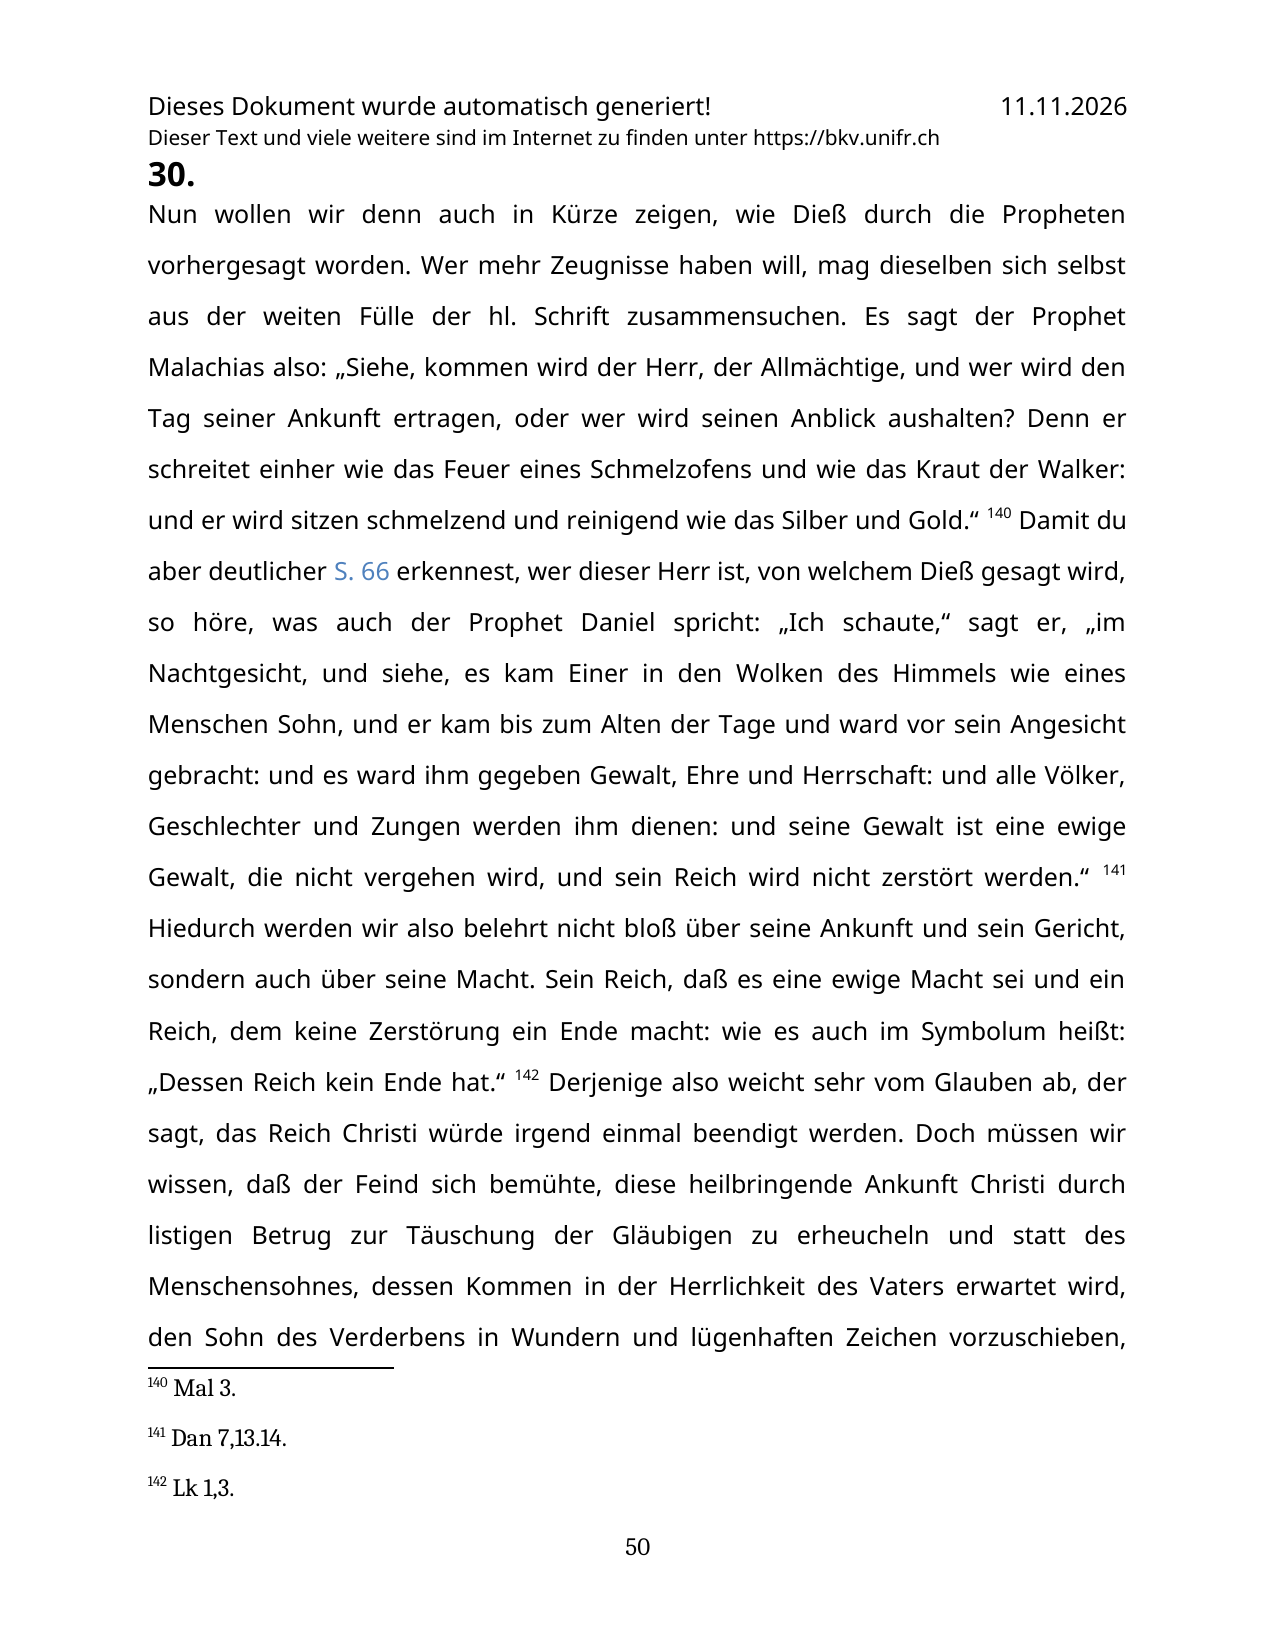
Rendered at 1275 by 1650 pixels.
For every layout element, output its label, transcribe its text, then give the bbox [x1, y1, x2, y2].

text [148, 196, 1127, 1353]
subtitle 30. [148, 151, 1127, 196]
